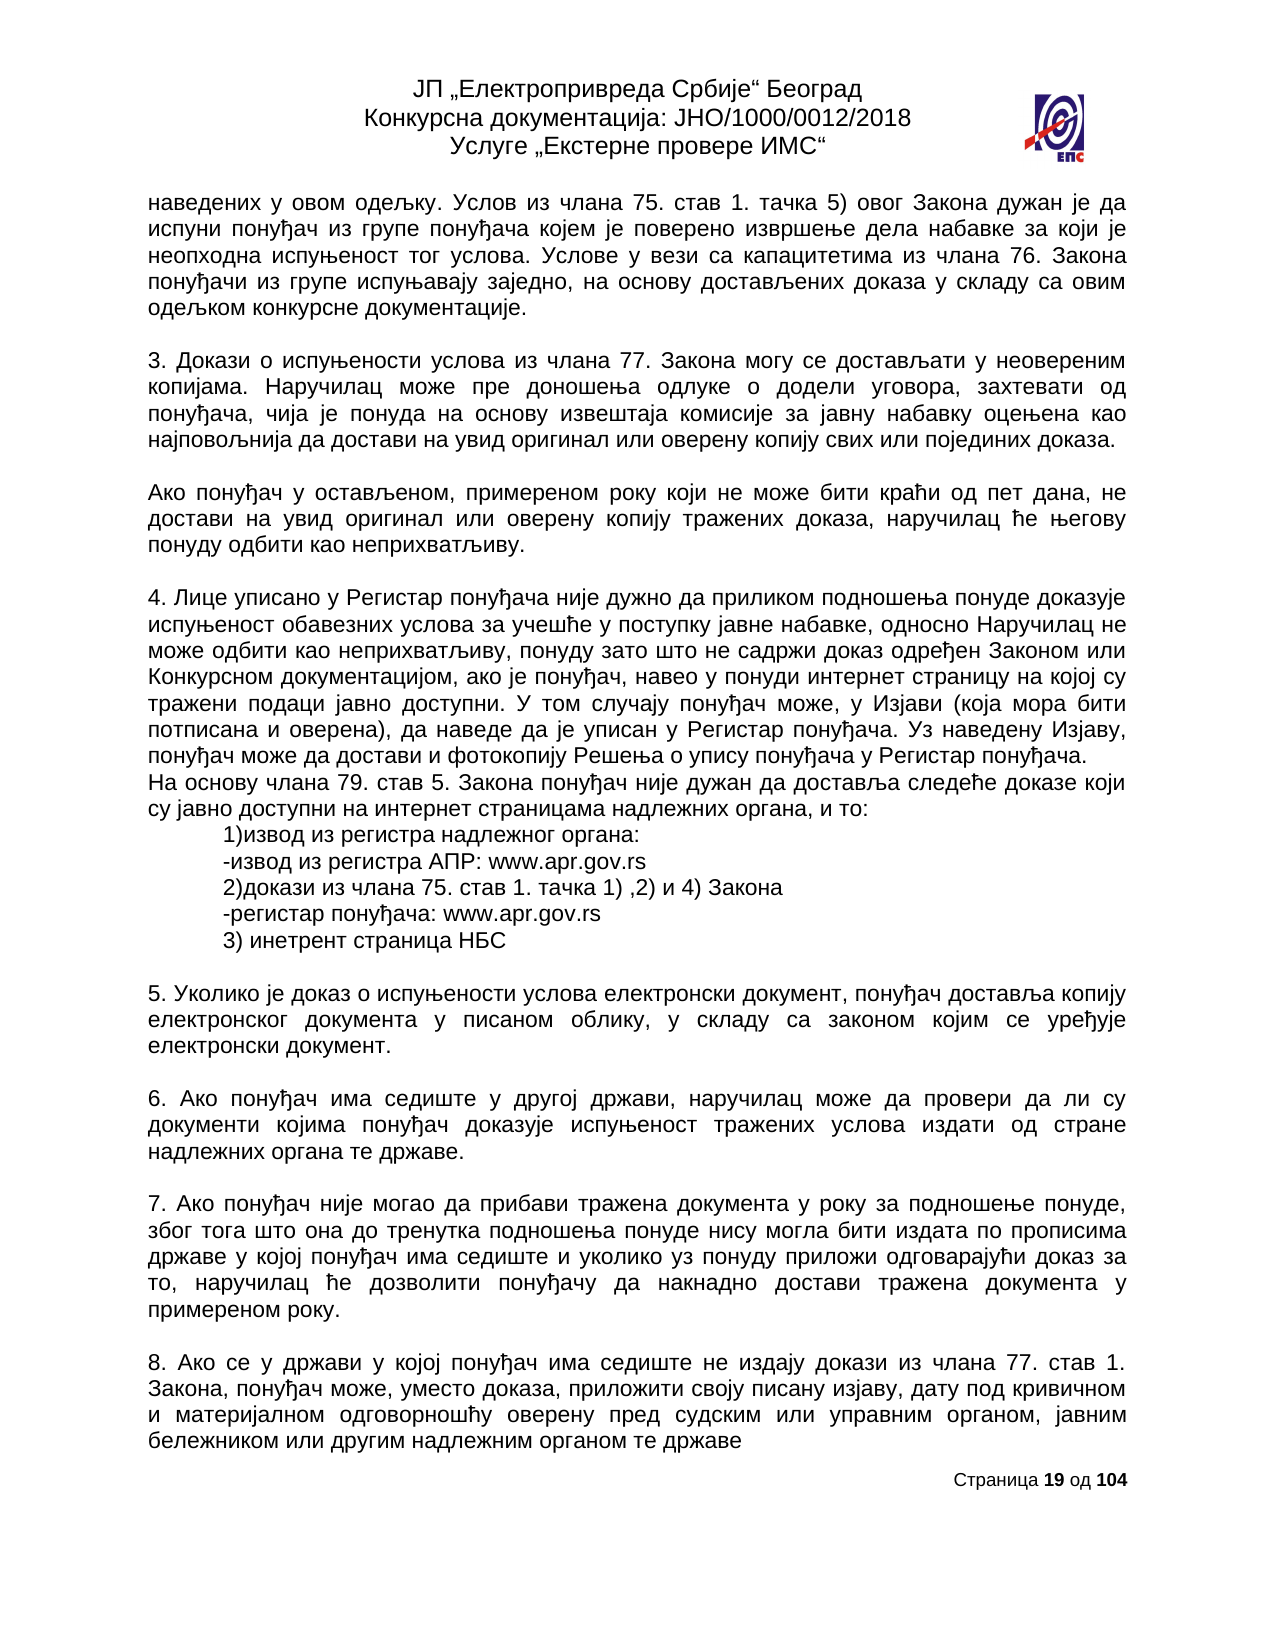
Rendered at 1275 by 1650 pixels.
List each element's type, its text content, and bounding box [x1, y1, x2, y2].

text 8. Ако се у држави у којој понуђач има седиште не издају докази из члана 77. став 1. Закона, понуђач може, уместо доказа, приложити своју писану изјаву, дату под кривичном и материјалном одговорношћу оверену пред судским или управним органом, јавним бележником или другим надлежним органом те државе [148, 1348, 1127, 1454]
text 3) инетрент страница НБС [148, 927, 1127, 953]
text 2)докази из члана 75. став 1. тачка 1) ,2) и 4) Закона [148, 874, 1127, 900]
text 1)извод из регистра надлежног органа: [148, 821, 1127, 848]
text Ако понуђач у остављеном, примереном року који не може бити краћи од пет дана, не достави на увид оригинал или оверену копију тражених доказа, наручилац ће његову понуду одбити као неприхватљиву. [148, 479, 1127, 558]
text 3. Докази о испуњености услова из члана 77. Закона могу се достављати у неовереним копијама. Наручилац може пре доношења одлуке о додели уговора, захтевати од понуђача, чија је понуда на основу извештаја комисије за јавну набавку оцењена као најповољнија да достави на увид оригинал или оверену копију свих или појединих доказа. [148, 347, 1127, 452]
text 4. Лице уписано у Регистар понуђача није дужно да приликом подношења понуде доказује испуњеност обавезних услова за учешће у поступку јавне набавке, односно Наручилац не може одбити као неприхватљиву, понуду зато што не садржи доказ одређен Законом или Конкурсном документацијом, ако је понуђач, навео у понуди интернет страницу на којој су тражени подаци јавно доступни. У том случају понуђач може, у Изјави (која мора бити потписана и оверена), да наведе да је уписан у Регистар понуђача. Уз наведену Изјаву, понуђач може да достави и фотокопију Решења о упису понуђача у Регистар понуђача. [148, 584, 1127, 769]
text 7. Ако понуђач није могао да прибави тражена документа у року за подношење понуде, због тога што она до тренутка подношења понуде нису могла бити издата по прописима државе у којој понуђач има седиште и уколико уз понуду приложи одговарајући доказ за то, наручилац ће дозволити понуђачу да накнадно достави тражена документа у примереном року. [148, 1190, 1127, 1322]
text -извод из регистра АПР: www.apr.gov.rs [148, 848, 1127, 874]
text На основу члана 79. став 5. Закона понуђач није дужан да доставља следеће доказе који су јавно доступни на интернет страницама надлежних органа, и то: [148, 769, 1127, 821]
text -регистар понуђача: www.apr.gov.rs [148, 900, 1127, 927]
text 5. Уколико је доказ о испуњености услова електронски документ, понуђач доставља копију електронског документа у писаном облику, у складу са законом којим се уређује електронски документ. [148, 979, 1127, 1058]
text 6. Ако понуђач има седиште у другој држави, наручилац може да провери да ли су документи којима понуђач доказује испуњеност тражених услова издати од стране надлежних органа те државе. [148, 1085, 1127, 1164]
picture [1017, 90, 1092, 169]
